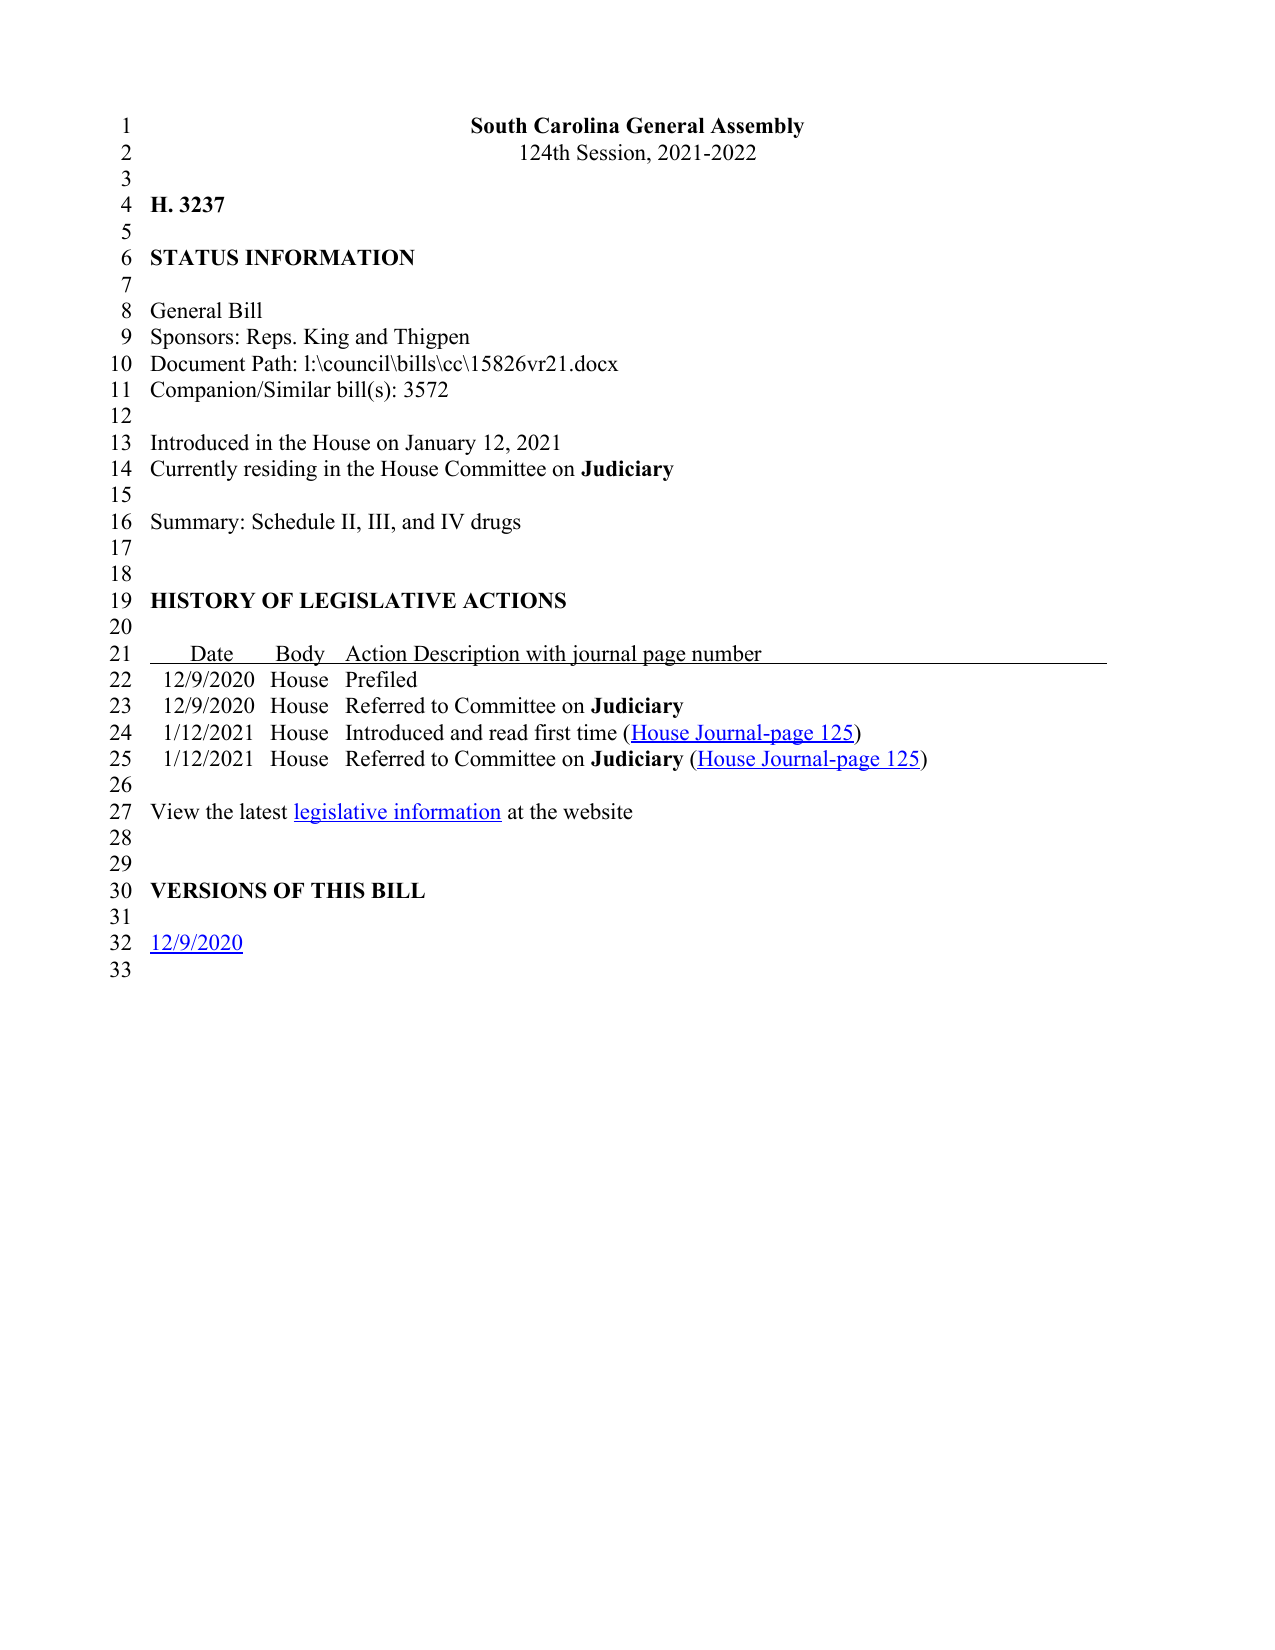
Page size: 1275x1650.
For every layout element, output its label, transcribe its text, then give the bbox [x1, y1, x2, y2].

text South Carolina General Assembly [150, 112, 1125, 139]
text 12/9/2020 House Prefiled [150, 666, 1125, 692]
text Companion/Similar bill(s): 3572 [150, 376, 1125, 402]
text Introduced in the House on January 12, 2021 [150, 429, 1125, 455]
text VERSIONS OF THIS BILL [150, 877, 1125, 903]
text HISTORY OF LEGISLATIVE ACTIONS [150, 587, 1125, 613]
text STATUS INFORMATION [150, 244, 1125, 271]
text General Bill [150, 297, 1125, 323]
text 1/12/2021 House Introduced and read first time (House Journal-page 125) [150, 719, 1125, 745]
text View the latest legislative information at the website [150, 798, 1125, 824]
text Currently residing in the House Committee on Judiciary [150, 455, 1125, 481]
text Summary: Schedule II, III, and IV drugs [150, 508, 1125, 534]
text Date Body Action Description with journal page number [150, 639, 1125, 666]
text 12/9/2020 House Referred to Committee on Judiciary [150, 692, 1125, 719]
text 12/9/2020 [150, 929, 1125, 956]
text 124th Session, 2021-2022 [150, 139, 1125, 165]
text Document Path: l:\council\bills\cc\15826vr21.docx [150, 350, 1125, 376]
text H. 3237 [150, 192, 1125, 218]
text Sponsors: Reps. King and Thigpen [150, 323, 1125, 350]
text 1/12/2021 House Referred to Committee on Judiciary (House Journal-page 125) [150, 745, 1125, 771]
